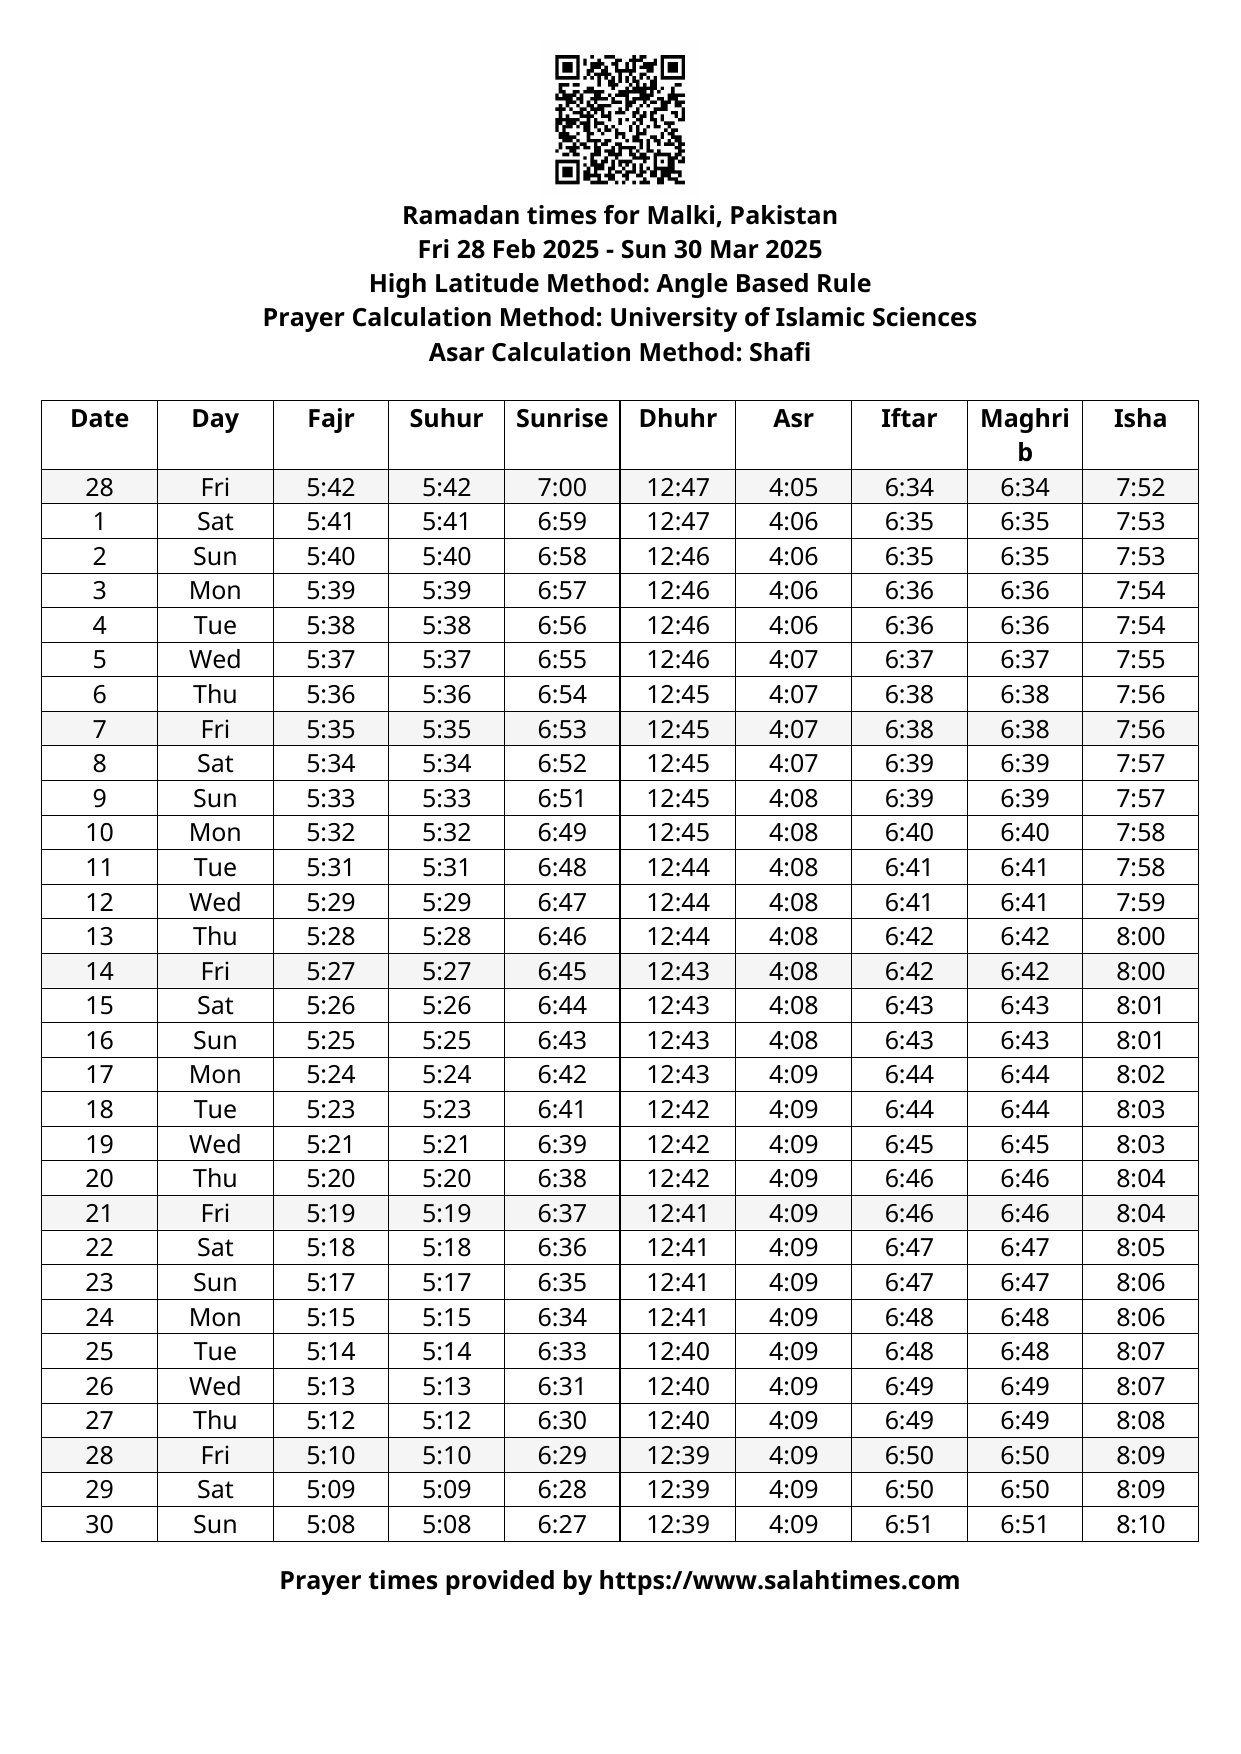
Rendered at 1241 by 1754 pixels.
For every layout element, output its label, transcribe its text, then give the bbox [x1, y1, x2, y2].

table_cell 6:52 [505, 746, 619, 780]
table_cell 8:07 [1083, 1369, 1198, 1402]
table_cell 4:09 [736, 1507, 851, 1541]
table_cell 12:45 [621, 781, 735, 814]
table_cell 8:00 [1083, 954, 1198, 987]
table_cell 12:43 [621, 989, 735, 1022]
table_cell 1 [42, 504, 157, 538]
table_cell 6:31 [505, 1369, 619, 1402]
table_cell 8:08 [1083, 1404, 1198, 1437]
table_cell 8:00 [1083, 919, 1198, 953]
table_cell 6:46 [852, 1161, 967, 1195]
table_cell 5:34 [389, 746, 504, 780]
table_cell 5:36 [274, 677, 388, 711]
table_cell 6 [42, 677, 157, 711]
table_cell 20 [42, 1161, 157, 1195]
table_cell 5:40 [274, 539, 388, 572]
table_cell 3 [42, 574, 157, 607]
table_cell 6:40 [968, 816, 1082, 849]
table_cell 25 [42, 1334, 157, 1368]
table_cell 6:40 [852, 816, 967, 849]
table_cell 4:09 [736, 1265, 851, 1299]
table_cell 5:29 [389, 885, 504, 918]
table_cell 5:09 [389, 1473, 504, 1506]
table_cell 5:08 [389, 1507, 504, 1541]
table_cell 28 [42, 470, 157, 503]
table_cell 5:35 [274, 712, 388, 745]
table_cell 4:08 [736, 885, 851, 918]
table_cell 8:01 [1083, 989, 1198, 1022]
table_cell Sat [158, 1231, 273, 1264]
table_cell 12:43 [621, 1058, 735, 1091]
table_cell 5:13 [274, 1369, 388, 1402]
table_cell 5:29 [274, 885, 388, 918]
table_cell Fri [158, 1196, 273, 1229]
table_cell 29 [42, 1473, 157, 1506]
table_cell 28 [42, 1438, 157, 1472]
table_header Day [158, 401, 273, 469]
table_cell 6:39 [968, 746, 1082, 780]
table_cell Sun [158, 1265, 273, 1299]
table_cell 12:39 [621, 1438, 735, 1472]
table_cell 6:44 [968, 1092, 1082, 1126]
table_cell 6:46 [505, 919, 619, 953]
table_cell 6:50 [968, 1473, 1082, 1506]
table_cell 4:09 [736, 1161, 851, 1195]
table_cell 7:54 [1083, 608, 1198, 642]
table_cell Sat [158, 989, 273, 1022]
table_cell 5 [42, 643, 157, 676]
table_cell 8:03 [1083, 1092, 1198, 1126]
table_header Date [42, 401, 157, 469]
table_cell 6:35 [852, 504, 967, 538]
table_cell 6:47 [852, 1265, 967, 1299]
table_cell 6:46 [852, 1196, 967, 1229]
table_cell Mon [158, 1300, 273, 1333]
table_cell 5:12 [274, 1404, 388, 1437]
table_header Fajr [274, 401, 388, 469]
table_cell 6:37 [968, 643, 1082, 676]
table_cell 2 [42, 539, 157, 572]
table_cell 12:46 [621, 539, 735, 572]
table_cell 7 [42, 712, 157, 745]
table_cell 8:04 [1083, 1196, 1198, 1229]
table_cell 5:28 [389, 919, 504, 953]
table_cell Fri [158, 954, 273, 987]
picture [542, 41, 699, 198]
table_cell 6:36 [852, 574, 967, 607]
table_cell Tue [158, 1092, 273, 1126]
table_cell 6:37 [505, 1196, 619, 1229]
table_cell 5:35 [389, 712, 504, 745]
table_cell 6:43 [505, 1023, 619, 1057]
table_cell 19 [42, 1127, 157, 1160]
table_cell Tue [158, 850, 273, 884]
table_cell 5:31 [389, 850, 504, 884]
table_cell 4:08 [736, 989, 851, 1022]
table_cell Sun [158, 1023, 273, 1057]
table_cell 6:34 [505, 1300, 619, 1333]
table_cell 7:52 [1083, 470, 1198, 503]
table_cell 4:07 [736, 712, 851, 745]
table_cell 12:39 [621, 1507, 735, 1541]
table_cell 7:56 [1083, 677, 1198, 711]
table_cell 5:42 [274, 470, 388, 503]
table_cell 6:45 [968, 1127, 1082, 1160]
table_cell 6:44 [852, 1092, 967, 1126]
table_cell 6:49 [852, 1369, 967, 1402]
table_header Asr [736, 401, 851, 469]
table_cell 5:14 [389, 1334, 504, 1368]
table_cell Fri [158, 712, 273, 745]
table_cell 12:46 [621, 608, 735, 642]
table_cell 7:53 [1083, 539, 1198, 572]
table_cell 26 [42, 1369, 157, 1402]
table_cell 5:31 [274, 850, 388, 884]
table_cell 6:48 [968, 1300, 1082, 1333]
table_cell 5:36 [389, 677, 504, 711]
table_cell 6:35 [968, 504, 1082, 538]
table_cell 6:41 [852, 885, 967, 918]
table_cell 6:47 [968, 1231, 1082, 1264]
table_cell 4:08 [736, 919, 851, 953]
table_cell 6:30 [505, 1404, 619, 1437]
table_cell 6:43 [968, 1023, 1082, 1057]
table_cell 6:51 [852, 1507, 967, 1541]
table_cell Sat [158, 1473, 273, 1506]
table_cell 6:54 [505, 677, 619, 711]
table_cell 5:26 [274, 989, 388, 1022]
table_cell 12:45 [621, 746, 735, 780]
text Prayer Calculation Method: University of Islamic Sciences [42, 300, 1198, 334]
table_cell 4:09 [736, 1473, 851, 1506]
table_cell 7:53 [1083, 504, 1198, 538]
table_cell 10 [42, 816, 157, 849]
table_cell 27 [42, 1404, 157, 1437]
table_cell Wed [158, 643, 273, 676]
table_cell 6:48 [852, 1300, 967, 1333]
table_cell 6:44 [968, 1058, 1082, 1091]
table_cell Thu [158, 677, 273, 711]
table_cell 6:36 [968, 608, 1082, 642]
table_cell 6:39 [852, 746, 967, 780]
table_cell 6:56 [505, 608, 619, 642]
table_cell 6:48 [852, 1334, 967, 1368]
table_cell 6:49 [505, 816, 619, 849]
table_cell Thu [158, 1161, 273, 1195]
table_cell 7:58 [1083, 850, 1198, 884]
table_cell 5:38 [274, 608, 388, 642]
table_cell 12:42 [621, 1127, 735, 1160]
table_cell 7:58 [1083, 816, 1198, 849]
table_cell Fri [158, 1438, 273, 1472]
table_cell 6:35 [505, 1265, 619, 1299]
table_cell 8:04 [1083, 1161, 1198, 1195]
table_cell 12:44 [621, 919, 735, 953]
table_cell 7:56 [1083, 712, 1198, 745]
table_cell 5:18 [389, 1231, 504, 1264]
table_cell 4:09 [736, 1369, 851, 1402]
table_cell 5:20 [274, 1161, 388, 1195]
table_cell 6:27 [505, 1507, 619, 1541]
table_cell 6:38 [505, 1161, 619, 1195]
table_cell 4:07 [736, 643, 851, 676]
table_cell 6:42 [852, 919, 967, 953]
table_cell 7:57 [1083, 781, 1198, 814]
table_cell 12:44 [621, 885, 735, 918]
table_cell Sun [158, 539, 273, 572]
table_cell 12:44 [621, 850, 735, 884]
table_cell Wed [158, 1127, 273, 1160]
table_cell 5:12 [389, 1404, 504, 1437]
table_cell 8:03 [1083, 1127, 1198, 1160]
table_cell 5:25 [389, 1023, 504, 1057]
table_cell 4:06 [736, 504, 851, 538]
table_cell 4:08 [736, 781, 851, 814]
table_cell 4:09 [736, 1438, 851, 1472]
table_cell 6:43 [852, 989, 967, 1022]
table_cell 6:41 [852, 850, 967, 884]
table_cell 16 [42, 1023, 157, 1057]
table_cell 5:09 [274, 1473, 388, 1506]
table_header Dhuhr [621, 401, 735, 469]
table_cell 4:08 [736, 850, 851, 884]
table_cell 6:44 [505, 989, 619, 1022]
table_cell 6:38 [968, 712, 1082, 745]
table_cell 6:38 [968, 677, 1082, 711]
table_cell 5:17 [274, 1265, 388, 1299]
table_cell 5:33 [274, 781, 388, 814]
table_cell 6:41 [505, 1092, 619, 1126]
table_cell 6:29 [505, 1438, 619, 1472]
table_cell 5:41 [389, 504, 504, 538]
table_cell 8:01 [1083, 1023, 1198, 1057]
table_cell 6:34 [968, 470, 1082, 503]
table_cell 6:50 [968, 1438, 1082, 1472]
table_cell 5:15 [389, 1300, 504, 1333]
table_cell 5:21 [389, 1127, 504, 1160]
table_cell 5:17 [389, 1265, 504, 1299]
table_cell 12:40 [621, 1369, 735, 1402]
table_cell 30 [42, 1507, 157, 1541]
table_cell 12:42 [621, 1161, 735, 1195]
table_cell 12:46 [621, 643, 735, 676]
table_cell 4 [42, 608, 157, 642]
table_cell 12:41 [621, 1196, 735, 1229]
table_cell 6:45 [852, 1127, 967, 1160]
table_cell 8:05 [1083, 1231, 1198, 1264]
table_cell 5:18 [274, 1231, 388, 1264]
table_cell 13 [42, 919, 157, 953]
table_cell 5:39 [389, 574, 504, 607]
table_cell 5:25 [274, 1023, 388, 1057]
table_cell 6:35 [852, 539, 967, 572]
table_cell 8:02 [1083, 1058, 1198, 1091]
table_cell 4:07 [736, 746, 851, 780]
table_cell 5:23 [274, 1092, 388, 1126]
table_cell 8:10 [1083, 1507, 1198, 1541]
table_cell 12:41 [621, 1231, 735, 1264]
table_cell 23 [42, 1265, 157, 1299]
table_cell 5:19 [389, 1196, 504, 1229]
table_cell 6:50 [852, 1473, 967, 1506]
table_cell 6:47 [852, 1231, 967, 1264]
table_cell 8 [42, 746, 157, 780]
table_cell Thu [158, 1404, 273, 1437]
table_cell 12:39 [621, 1473, 735, 1506]
table_cell 6:57 [505, 574, 619, 607]
table_cell 12:45 [621, 816, 735, 849]
table_cell Sun [158, 1507, 273, 1541]
table_cell 5:27 [274, 954, 388, 987]
table_header Sunrise [505, 401, 619, 469]
table_cell Tue [158, 608, 273, 642]
table_cell 7:55 [1083, 643, 1198, 676]
table_cell 4:07 [736, 677, 851, 711]
table_cell 8:07 [1083, 1334, 1198, 1368]
table_cell 7:57 [1083, 746, 1198, 780]
table_cell 6:53 [505, 712, 619, 745]
table_cell 6:49 [968, 1404, 1082, 1437]
table_cell 5:39 [274, 574, 388, 607]
table_cell Fri [158, 470, 273, 503]
table_cell 5:08 [274, 1507, 388, 1541]
table_cell 5:40 [389, 539, 504, 572]
table_cell 4:08 [736, 816, 851, 849]
table_cell Tue [158, 1334, 273, 1368]
table_cell 5:33 [389, 781, 504, 814]
table_cell 15 [42, 989, 157, 1022]
table_cell 6:55 [505, 643, 619, 676]
text Prayer times provided by https://www.salahtimes.com [42, 1563, 1198, 1597]
table_cell Wed [158, 885, 273, 918]
text Fri 28 Feb 2025 - Sun 30 Mar 2025 [42, 232, 1198, 266]
table_cell 12:47 [621, 470, 735, 503]
table_cell 5:24 [389, 1058, 504, 1091]
table_cell 4:09 [736, 1404, 851, 1437]
table_cell 4:09 [736, 1196, 851, 1229]
table_cell 9 [42, 781, 157, 814]
table_header Isha [1083, 401, 1198, 469]
table_cell 12:45 [621, 712, 735, 745]
table_cell Thu [158, 919, 273, 953]
table_cell 5:19 [274, 1196, 388, 1229]
table_cell 12:40 [621, 1404, 735, 1437]
table_cell 6:50 [852, 1438, 967, 1472]
table_cell 12:43 [621, 954, 735, 987]
table_cell 5:21 [274, 1127, 388, 1160]
table_cell 24 [42, 1300, 157, 1333]
table_cell 6:42 [505, 1058, 619, 1091]
table_cell 4:08 [736, 954, 851, 987]
table_cell 5:14 [274, 1334, 388, 1368]
table_cell 6:48 [505, 850, 619, 884]
table_cell 7:59 [1083, 885, 1198, 918]
table_cell 11 [42, 850, 157, 884]
table_cell Mon [158, 574, 273, 607]
table_cell 5:20 [389, 1161, 504, 1195]
table_header Maghrib [968, 401, 1082, 469]
table_cell 6:39 [505, 1127, 619, 1160]
table_cell 6:41 [968, 850, 1082, 884]
text Asar Calculation Method: Shafi [42, 334, 1198, 368]
table_cell 12:40 [621, 1334, 735, 1368]
table_cell 4:06 [736, 574, 851, 607]
table_cell 6:45 [505, 954, 619, 987]
table_cell 5:37 [389, 643, 504, 676]
table_cell Sat [158, 504, 273, 538]
table_cell 6:47 [505, 885, 619, 918]
table_cell 8:06 [1083, 1265, 1198, 1299]
table_cell 12:42 [621, 1092, 735, 1126]
table_cell 6:33 [505, 1334, 619, 1368]
table_cell Mon [158, 816, 273, 849]
table_cell 4:05 [736, 470, 851, 503]
table_cell 12:46 [621, 574, 735, 607]
table_cell 6:46 [968, 1161, 1082, 1195]
table_cell 7:54 [1083, 574, 1198, 607]
table_cell 6:44 [852, 1058, 967, 1091]
table_cell 5:28 [274, 919, 388, 953]
table_cell 8:09 [1083, 1473, 1198, 1506]
table_cell 6:42 [852, 954, 967, 987]
table_cell 12:45 [621, 677, 735, 711]
table_cell 6:42 [968, 954, 1082, 987]
table_cell 6:48 [968, 1334, 1082, 1368]
table_cell 6:36 [968, 574, 1082, 607]
table_cell 7:00 [505, 470, 619, 503]
table_cell 6:36 [505, 1231, 619, 1264]
table_cell 6:51 [505, 781, 619, 814]
table_cell 5:34 [274, 746, 388, 780]
table_cell 6:47 [968, 1265, 1082, 1299]
table_cell 5:24 [274, 1058, 388, 1091]
table_cell 5:32 [389, 816, 504, 849]
table_cell 4:06 [736, 539, 851, 572]
table_cell 6:43 [852, 1023, 967, 1057]
table_cell 4:09 [736, 1231, 851, 1264]
table_cell Sat [158, 746, 273, 780]
table_cell 21 [42, 1196, 157, 1229]
table_cell 5:15 [274, 1300, 388, 1333]
table_cell Wed [158, 1369, 273, 1402]
table_cell 6:51 [968, 1507, 1082, 1541]
table_cell 6:49 [968, 1369, 1082, 1402]
table_cell 6:43 [968, 989, 1082, 1022]
table_cell 6:58 [505, 539, 619, 572]
table_cell 5:41 [274, 504, 388, 538]
table_cell 5:32 [274, 816, 388, 849]
table_cell 6:35 [968, 539, 1082, 572]
table_cell 4:09 [736, 1334, 851, 1368]
table_cell 5:37 [274, 643, 388, 676]
text High Latitude Method: Angle Based Rule [42, 266, 1198, 300]
table_cell 17 [42, 1058, 157, 1091]
text Ramadan times for Malki, Pakistan [42, 198, 1198, 232]
table_cell 6:39 [852, 781, 967, 814]
table_cell 6:42 [968, 919, 1082, 953]
table_cell 4:09 [736, 1092, 851, 1126]
table_cell 12 [42, 885, 157, 918]
table_cell 12:41 [621, 1265, 735, 1299]
table_cell 6:39 [968, 781, 1082, 814]
table_cell 5:10 [389, 1438, 504, 1472]
table_cell 5:23 [389, 1092, 504, 1126]
table_cell 5:13 [389, 1369, 504, 1402]
table_header Suhur [389, 401, 504, 469]
table_cell 5:26 [389, 989, 504, 1022]
table_cell 4:08 [736, 1023, 851, 1057]
table_cell 5:38 [389, 608, 504, 642]
table_cell 6:38 [852, 677, 967, 711]
table_cell 6:37 [852, 643, 967, 676]
table_cell 6:36 [852, 608, 967, 642]
table_cell 12:43 [621, 1023, 735, 1057]
table_header Iftar [852, 401, 967, 469]
table_cell 4:09 [736, 1300, 851, 1333]
table_cell 12:41 [621, 1300, 735, 1333]
table_cell 5:10 [274, 1438, 388, 1472]
table_cell 12:47 [621, 504, 735, 538]
table_cell 8:09 [1083, 1438, 1198, 1472]
table_cell 4:09 [736, 1127, 851, 1160]
table_cell 8:06 [1083, 1300, 1198, 1333]
table_cell 4:06 [736, 608, 851, 642]
table_cell 22 [42, 1231, 157, 1264]
table_cell Mon [158, 1058, 273, 1091]
table_cell 6:49 [852, 1404, 967, 1437]
table_cell 5:27 [389, 954, 504, 987]
table_cell Sun [158, 781, 273, 814]
table_cell 5:42 [389, 470, 504, 503]
table_cell 6:38 [852, 712, 967, 745]
table_cell 14 [42, 954, 157, 987]
table_cell 6:41 [968, 885, 1082, 918]
table_cell 4:09 [736, 1058, 851, 1091]
table_cell 18 [42, 1092, 157, 1126]
table_cell 6:34 [852, 470, 967, 503]
table_cell 6:46 [968, 1196, 1082, 1229]
table_cell 6:28 [505, 1473, 619, 1506]
table_cell 6:59 [505, 504, 619, 538]
